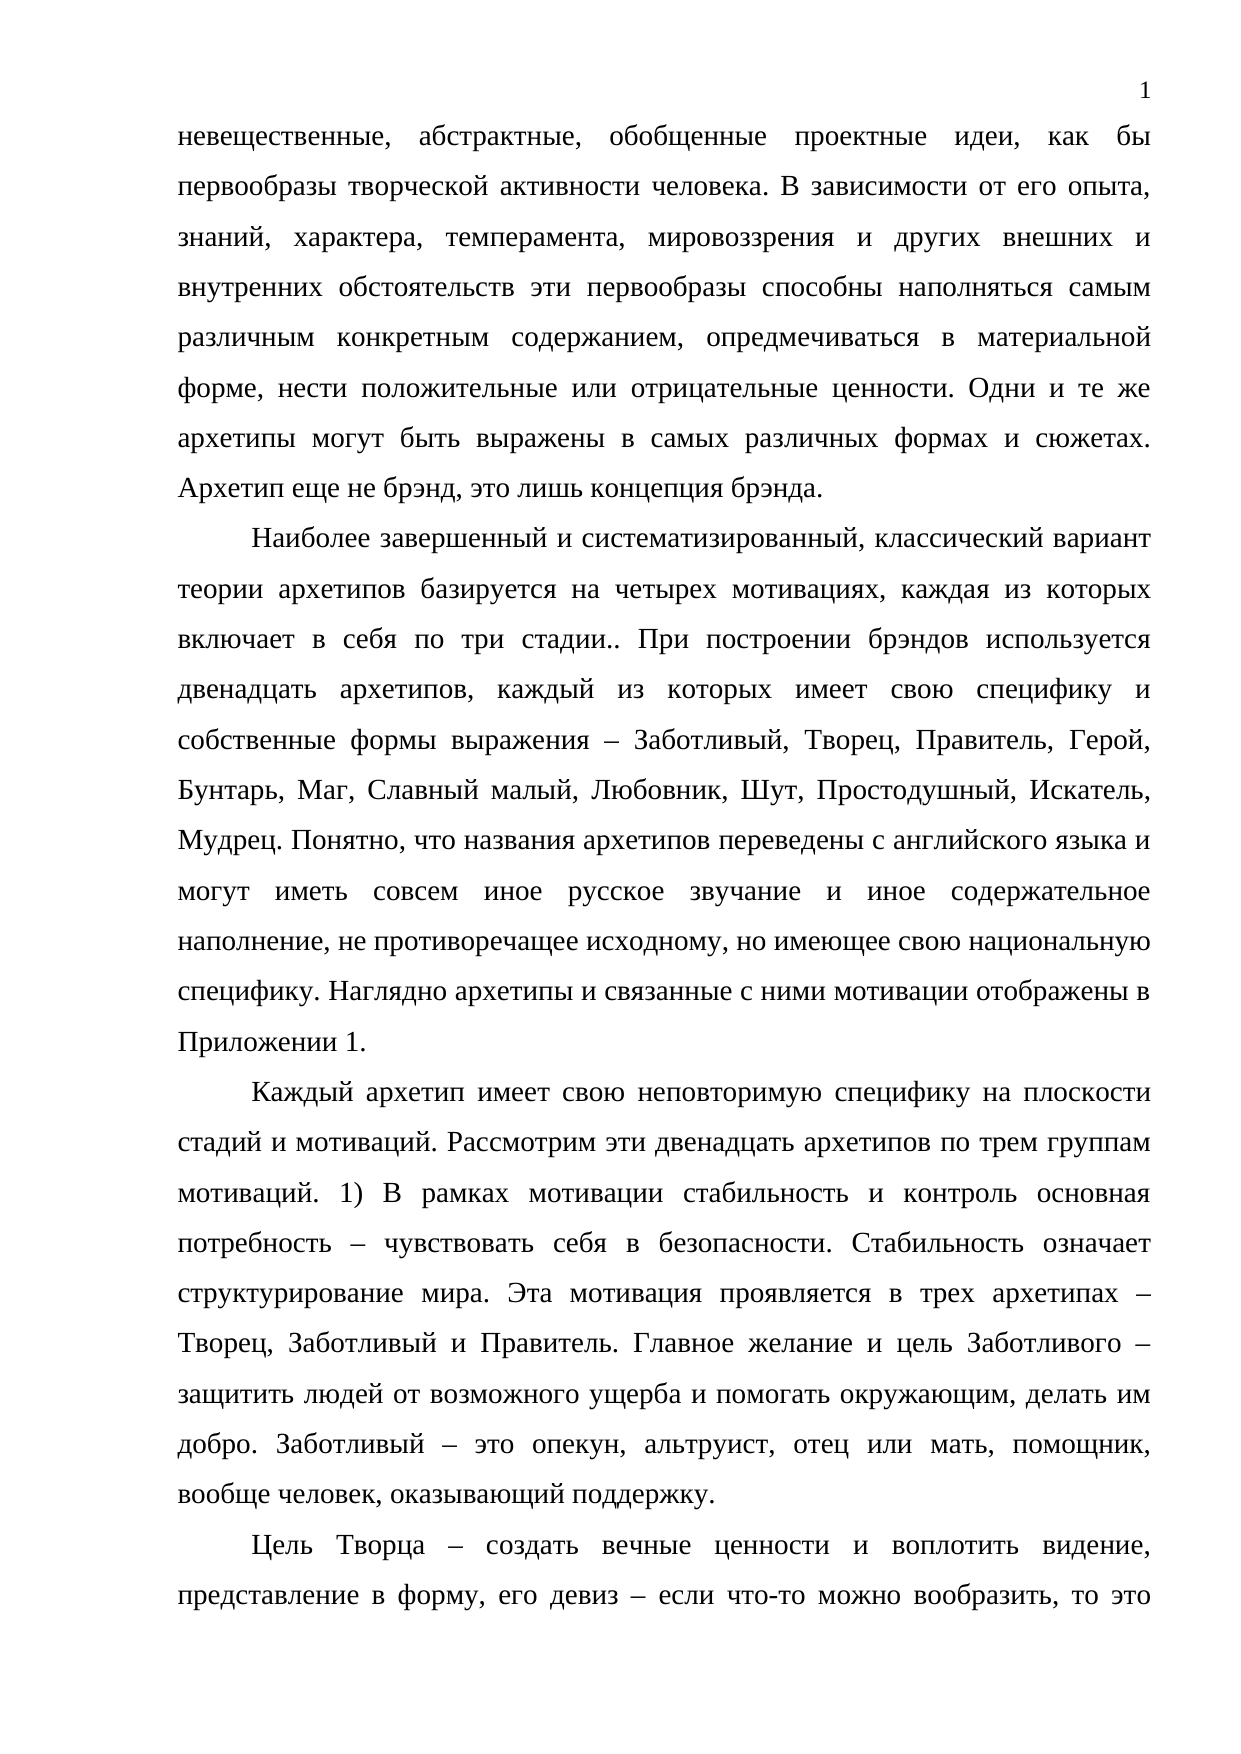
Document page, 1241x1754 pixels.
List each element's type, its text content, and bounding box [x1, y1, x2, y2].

text Наиболее завершенный и систематизированный, классический вариант теории архетипов базируется на четырех мотивациях, каждая из которых включает в себя по три стадии.. При построении брэндов используется двенадцать архетипов, каждый из которых имеет свою специфику и собственные формы выражения – Заботливый, Творец, Правитель, Герой, Бунтарь, Маг, Славный малый, Любовник, Шут, Простодушный, Искатель, Мудрец. Понятно, что названия архетипов переведены с английского языка и могут иметь совсем иное русское звучание и иное содержательное наполнение, не противоречащее исходному, но имеющее свою национальную специфику. Наглядно архетипы и связанные с ними мотивации отображены в Приложении 1. [177, 521, 1152, 1057]
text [177, 1527, 1152, 1611]
text Каждый архетип имеет свою неповторимую специфику на плоскости стадий и мотиваций. Рассмотрим эти двенадцать архетипов по трем группам мотиваций. 1) В рамках мотивации стабильность и контроль основная потребность – чувствовать себя в безопасности. Стабильность означает структурирование мира. Эта мотивация проявляется в трех архетипах – Творец, Заботливый и Правитель. Главное желание и цель Заботливого – защитить людей от возможного ущерба и помогать окружающим, делать им добро. Заботливый – это опекун, альтруист, отец или мать, помощник, вообще человек, оказывающий поддержку. [177, 1074, 1152, 1510]
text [177, 118, 1152, 504]
